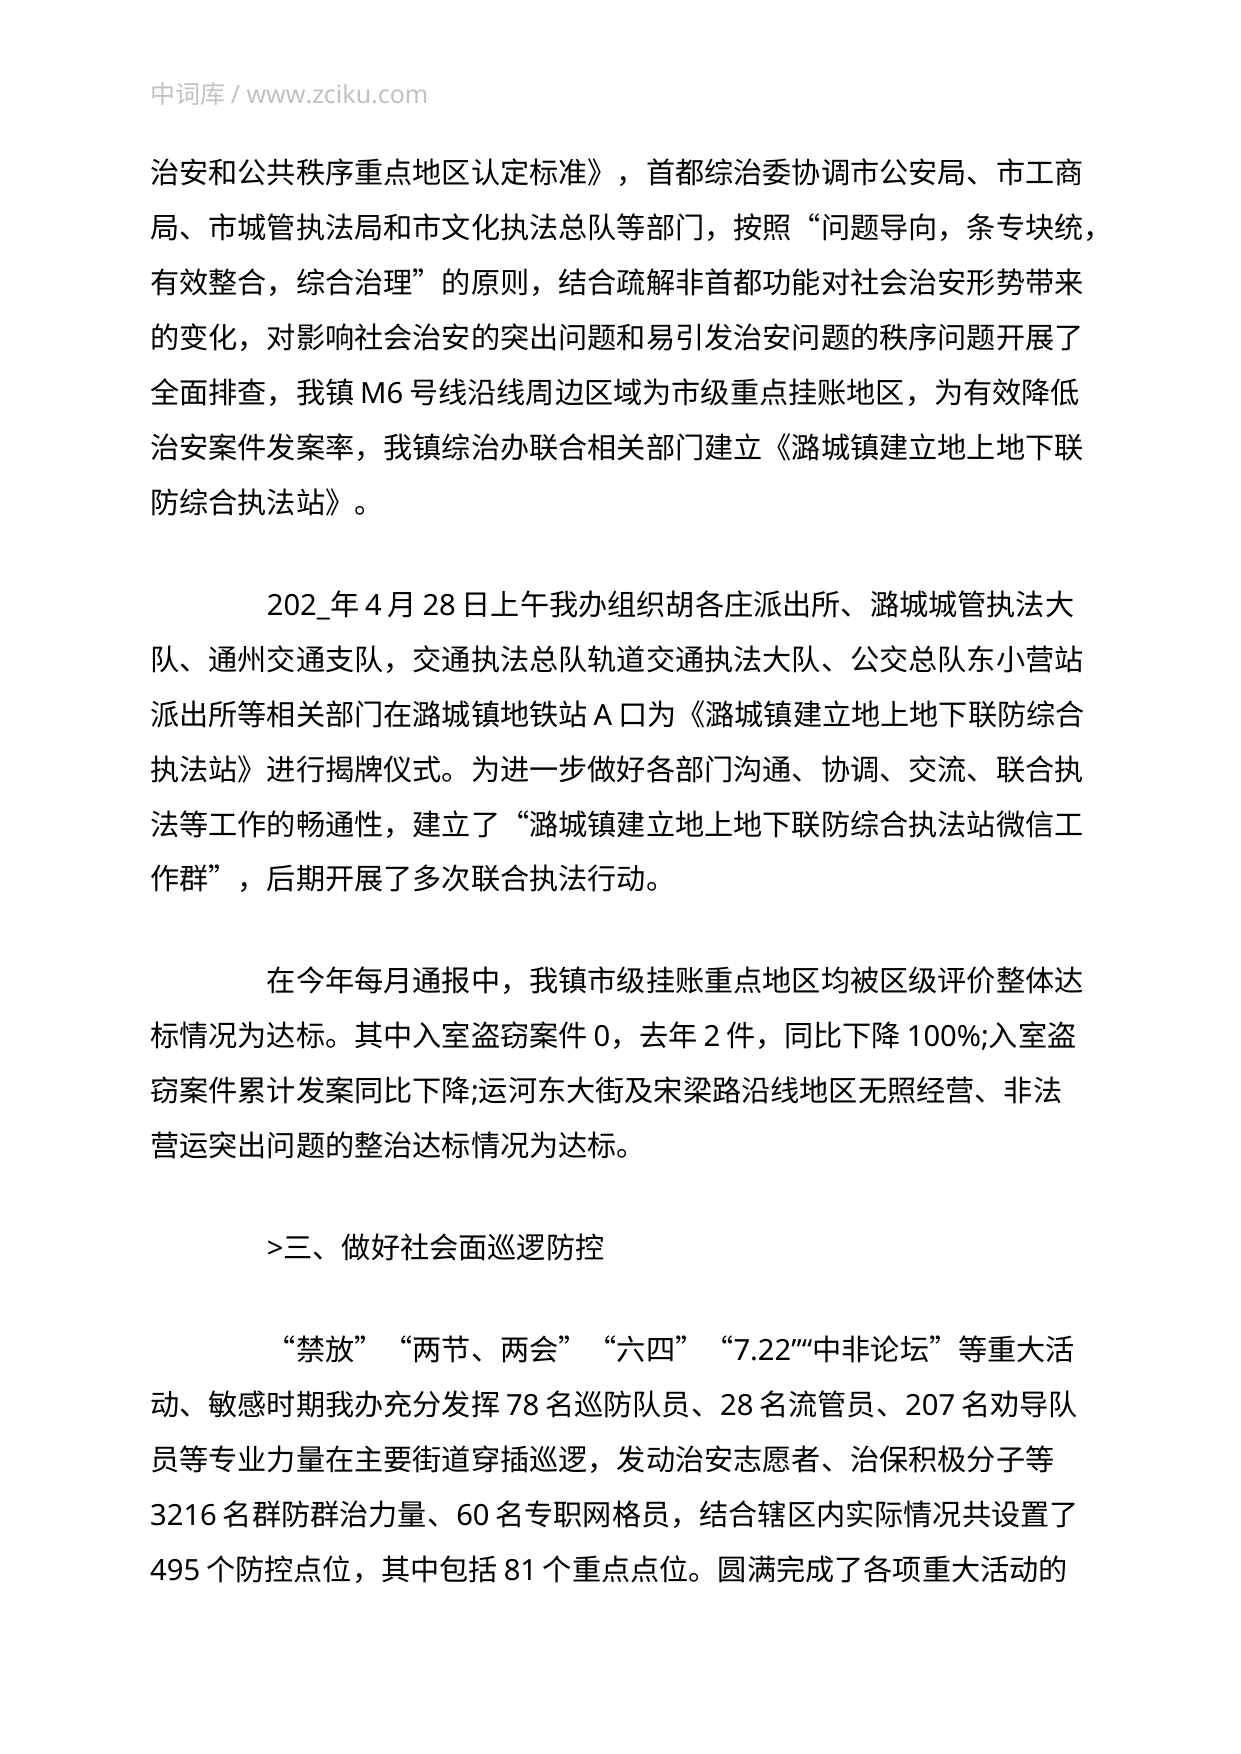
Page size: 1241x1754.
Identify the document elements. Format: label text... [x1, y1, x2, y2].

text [150, 1326, 1090, 1589]
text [150, 150, 1090, 522]
text >三、做好社会面巡逻防控 [150, 1224, 1090, 1267]
text 202_年4月28日上午我办组织胡各庄派出所、潞城城管执法大队、通州交通支队，交通执法总队轨道交通执法大队、公交总队东小营站派出所等相关部门在潞城镇地铁站A口为《潞城镇建立地上地下联防综合执法站》进行揭牌仪式。为进一步做好各部门沟通、协调、交流、联合执法等工作的畅通性，建立了“潞城镇建立地上地下联防综合执法站微信工作群”，后期开展了多次联合执法行动。 [150, 581, 1090, 898]
text 在今年每月通报中，我镇市级挂账重点地区均被区级评价整体达标情况为达标。其中入室盗窃案件0，去年2件，同比下降100%;入室盗窃案件累计发案同比下降;运河东大街及宋梁路沿线地区无照经营、非法营运突出问题的整治达标情况为达标。 [150, 958, 1090, 1165]
